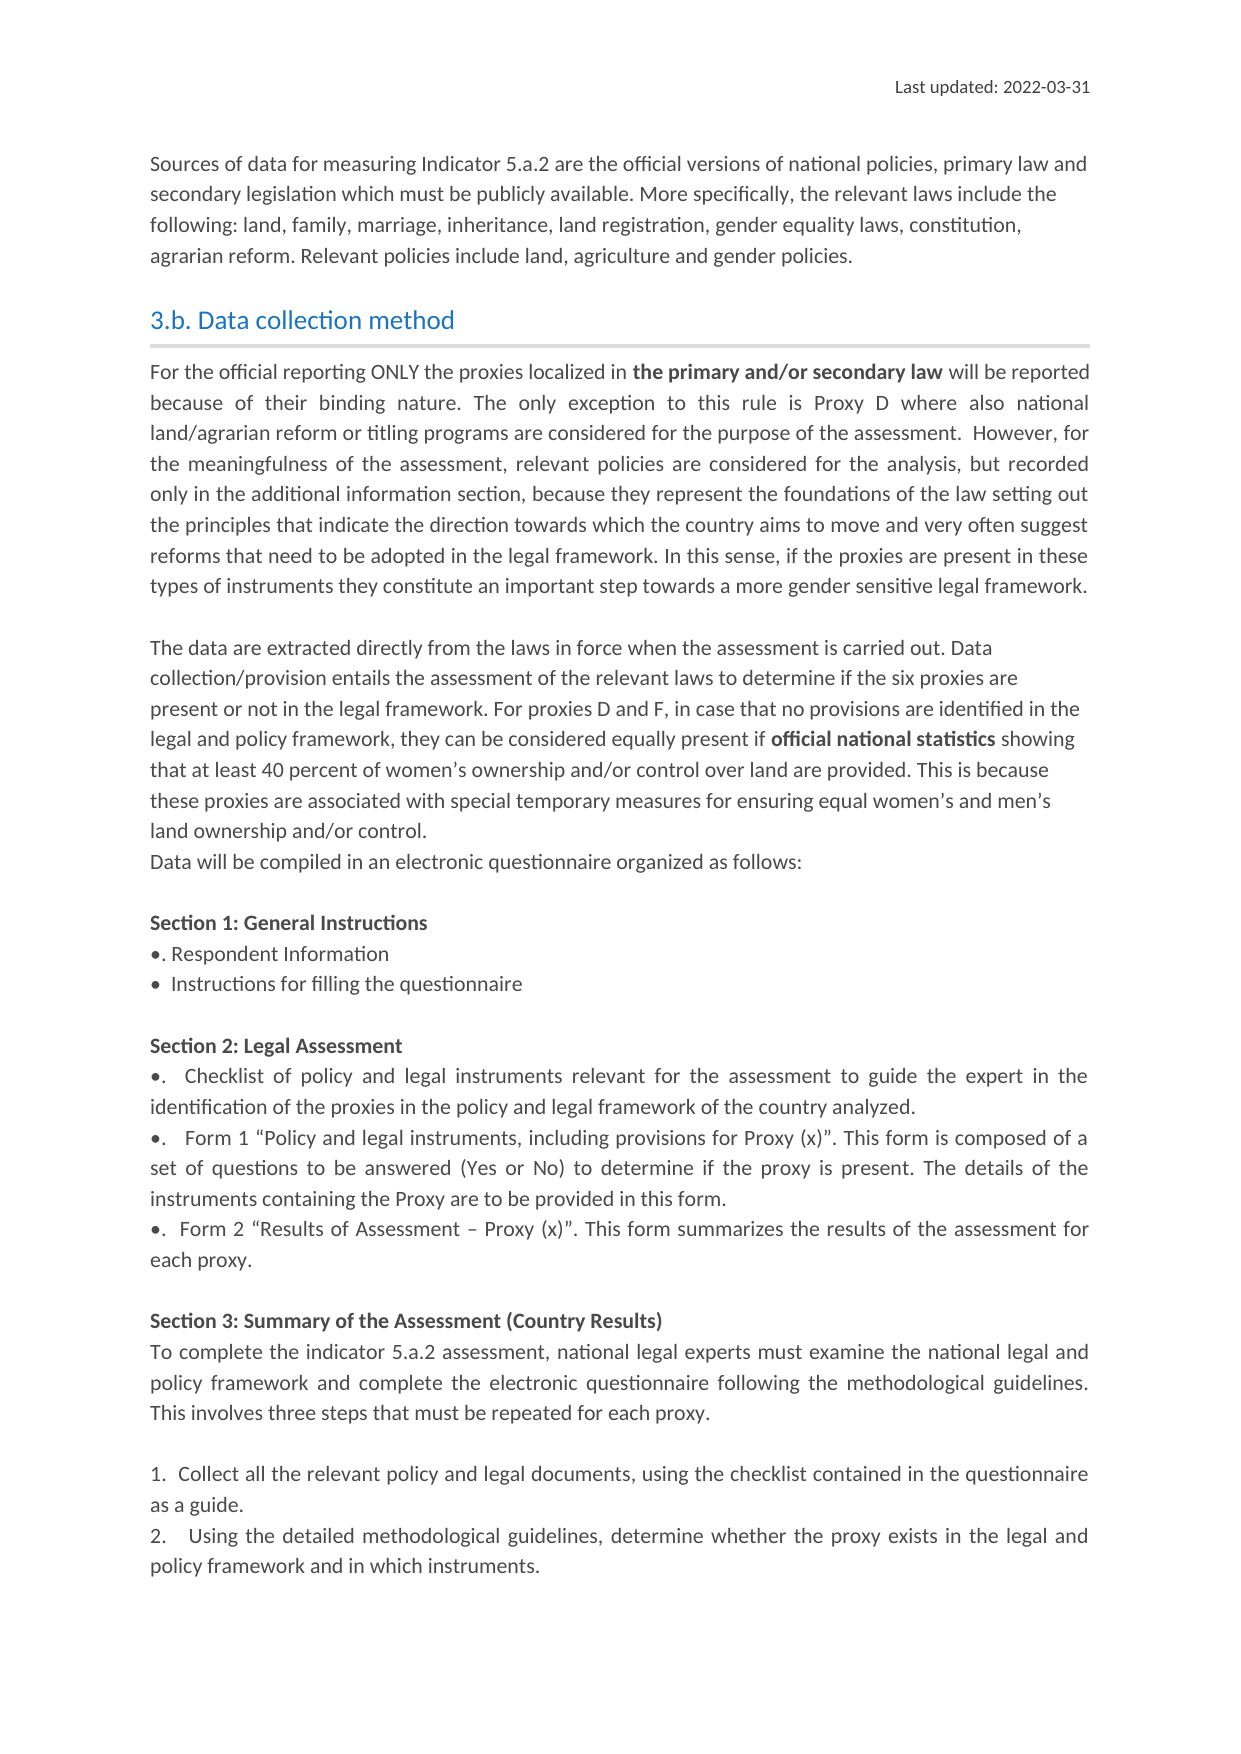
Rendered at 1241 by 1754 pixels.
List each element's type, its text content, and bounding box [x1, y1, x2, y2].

text 3.b. Data collection method [150, 303, 1090, 344]
text For the official reporting ONLY the proxies localized in the primary and/or secondary law will be reported because of their binding nature. The only exception to this rule is Proxy D where also national land/agrarian reform or titling programs are considered for the purpose of the assessment. However, for the meaningfulness of the assessment, relevant policies are considered for the analysis, but recorded only in the additional information section, because they represent the foundations of the law setting out the principles that indicate the direction towards which the country aims to move and very often suggest reforms that need to be adopted in the legal framework. In this sense, if the proxies are present in these types of instruments they constitute an important step towards a more gender sensitive legal framework. [150, 358, 1090, 599]
text Section 3: Summary of the Assessment (Country Results) [150, 1307, 1090, 1334]
text 2. Using the detailed methodological guidelines, determine whether the proxy exists in the legal and policy framework and in which instruments. [150, 1522, 1090, 1579]
text Data will be compiled in an electronic questionnaire organized as follows: [150, 848, 1090, 875]
text 1. Collect all the relevant policy and legal documents, using the checklist contained in the questionnaire as a guide. [150, 1461, 1090, 1518]
text •. Respondent Information [150, 940, 1090, 967]
text The data are extracted directly from the laws in force when the assessment is carried out. Data collection/provision entails the assessment of the relevant laws to determine if the six proxies are present or not in the legal framework. For proxies D and F, in case that no provisions are identified in the legal and policy framework, they can be considered equally present if official national statistics showing that at least 40 percent of women’s ownership and/or control over land are provided. This is because these proxies are associated with special temporary measures for ensuring equal women’s and men’s land ownership and/or control. [150, 634, 1090, 844]
text •. Form 2 “Results of Assessment – Proxy (x)”. This form summarizes the results of the assessment for each proxy. [150, 1216, 1090, 1273]
text Sources of data for measuring Indicator 5.a.2 are the official versions of national policies, primary law and secondary legislation which must be publicly available. More specifically, the relevant laws include the following: land, family, marriage, inheritance, land registration, gender equality laws, constitution, agrarian reform. Relevant policies include land, agriculture and gender policies. [150, 150, 1090, 268]
text •. Checklist of policy and legal instruments relevant for the assessment to guide the expert in the identification of the proxies in the policy and legal framework of the country analyzed. [150, 1062, 1090, 1120]
text Section 2: Legal Assessment [150, 1032, 1090, 1058]
text •. Form 1 “Policy and legal instruments, including provisions for Proxy (x)”. This form is composed of a set of questions to be answered (Yes or No) to determine if the proxy is present. The details of the instruments containing the Proxy are to be provided in this form. [150, 1124, 1090, 1212]
text • Instructions for filling the questionnaire [150, 971, 1090, 997]
text Section 1: General Instructions [150, 909, 1090, 936]
text To complete the indicator 5.a.2 assessment, national legal experts must examine the national legal and policy framework and complete the electronic questionnaire following the methodological guidelines. This involves three steps that must be repeated for each proxy. [150, 1338, 1090, 1426]
